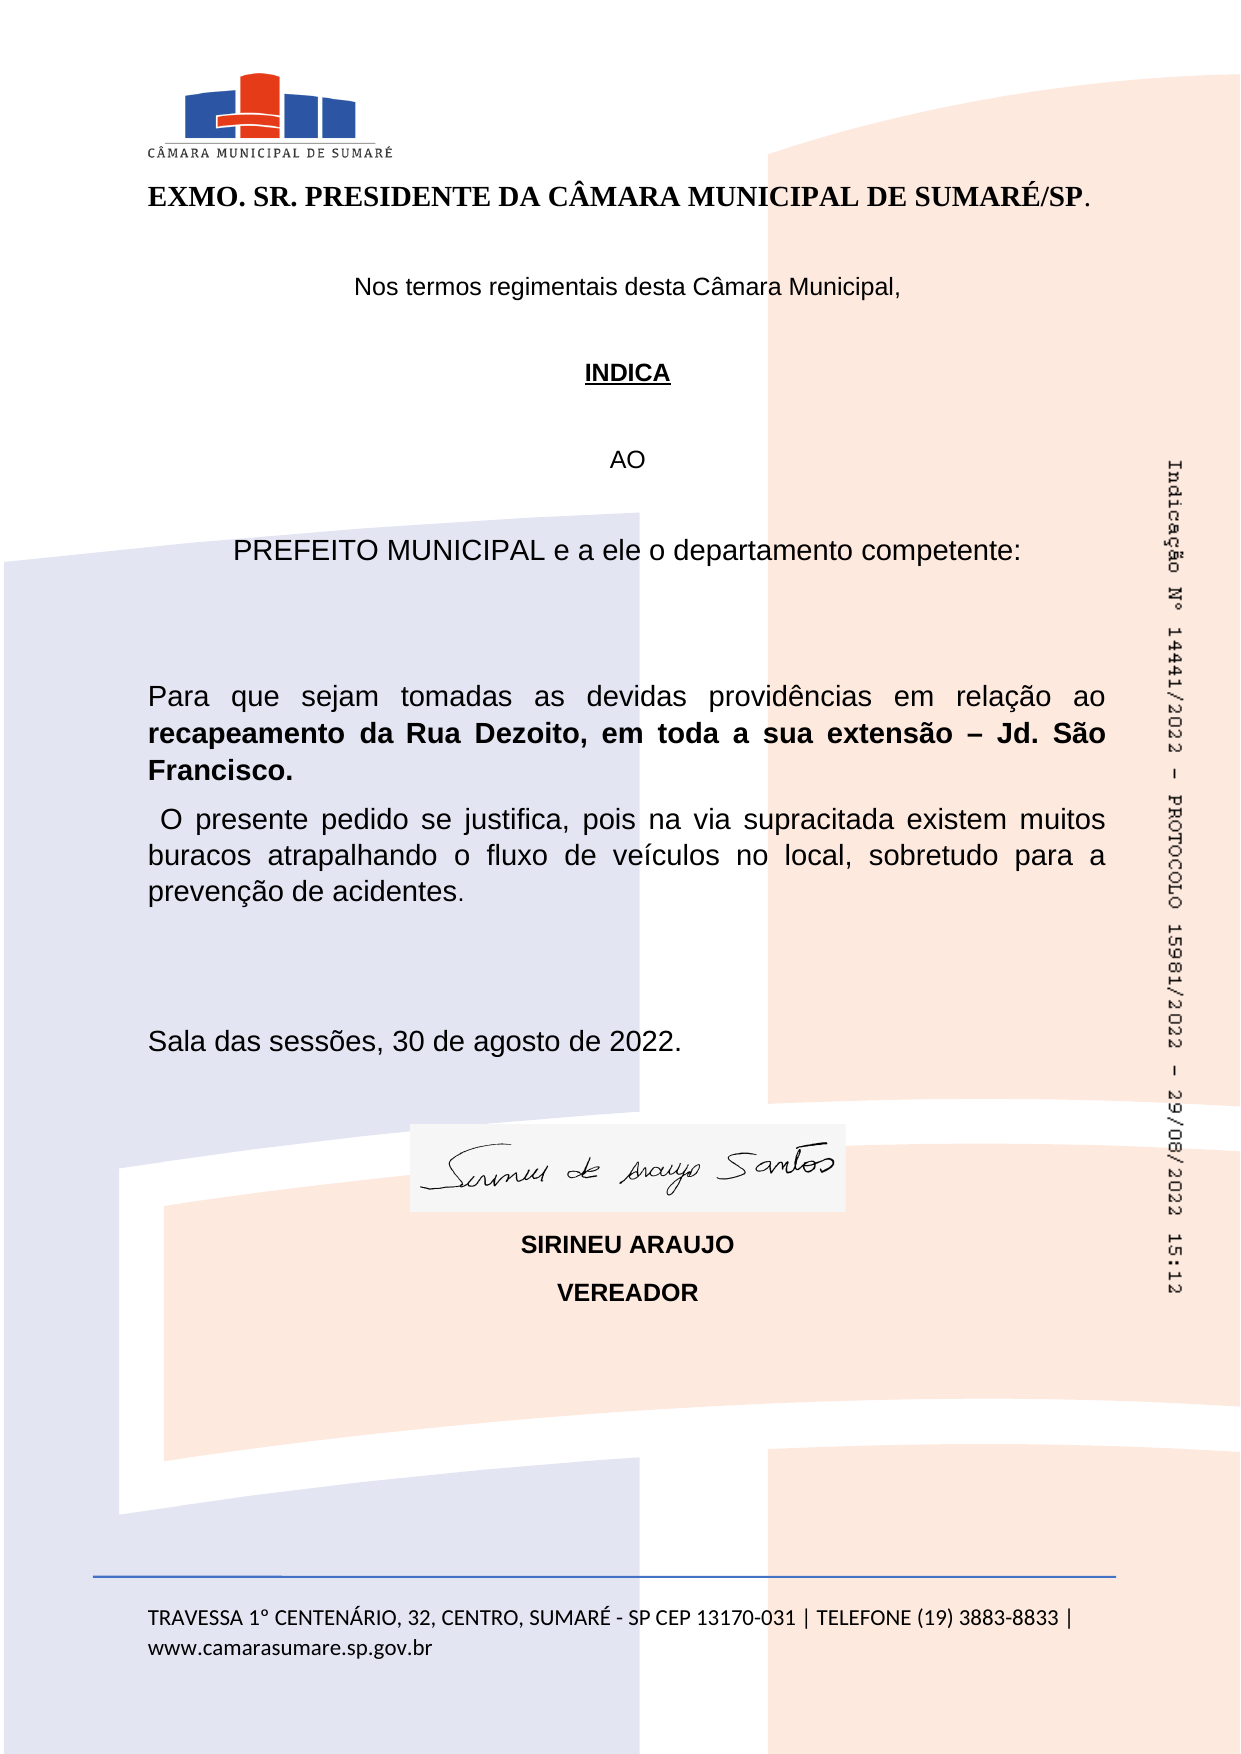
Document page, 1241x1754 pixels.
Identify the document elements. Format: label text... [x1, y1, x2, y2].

picture [147, 73, 394, 160]
text EXMO. SR. PRESIDENTE DA CÂMARA MUNICIPAL DE SUMARÉ/SP. [148, 179, 1107, 212]
text INDICA [148, 358, 1107, 387]
text SIRINEU ARAUJO [148, 1231, 1107, 1259]
text PREFEITO MUNICIPAL e a ele o departamento competente: [148, 533, 1107, 566]
picture [409, 1124, 846, 1212]
text O presente pedido se justifica, pois na via supracitada existem muitos buracos atrapalhando o fluxo de veículos no local, sobretudo para a prevenção de acidentes. [148, 802, 1107, 908]
text VEREADOR [148, 1278, 1107, 1307]
picture [1142, 455, 1205, 1299]
text Para que sejam tomadas as devidas providências em relação ao recapeamento da Rua Dezoito, em toda a sua extensão – Jd. São Francisco. [148, 678, 1107, 787]
text Nos termos regimentais desta Câmara Municipal, [148, 272, 1107, 301]
text Sala das sessões, 30 de agosto de 2022. [148, 1024, 1107, 1058]
text AO [148, 446, 1107, 474]
